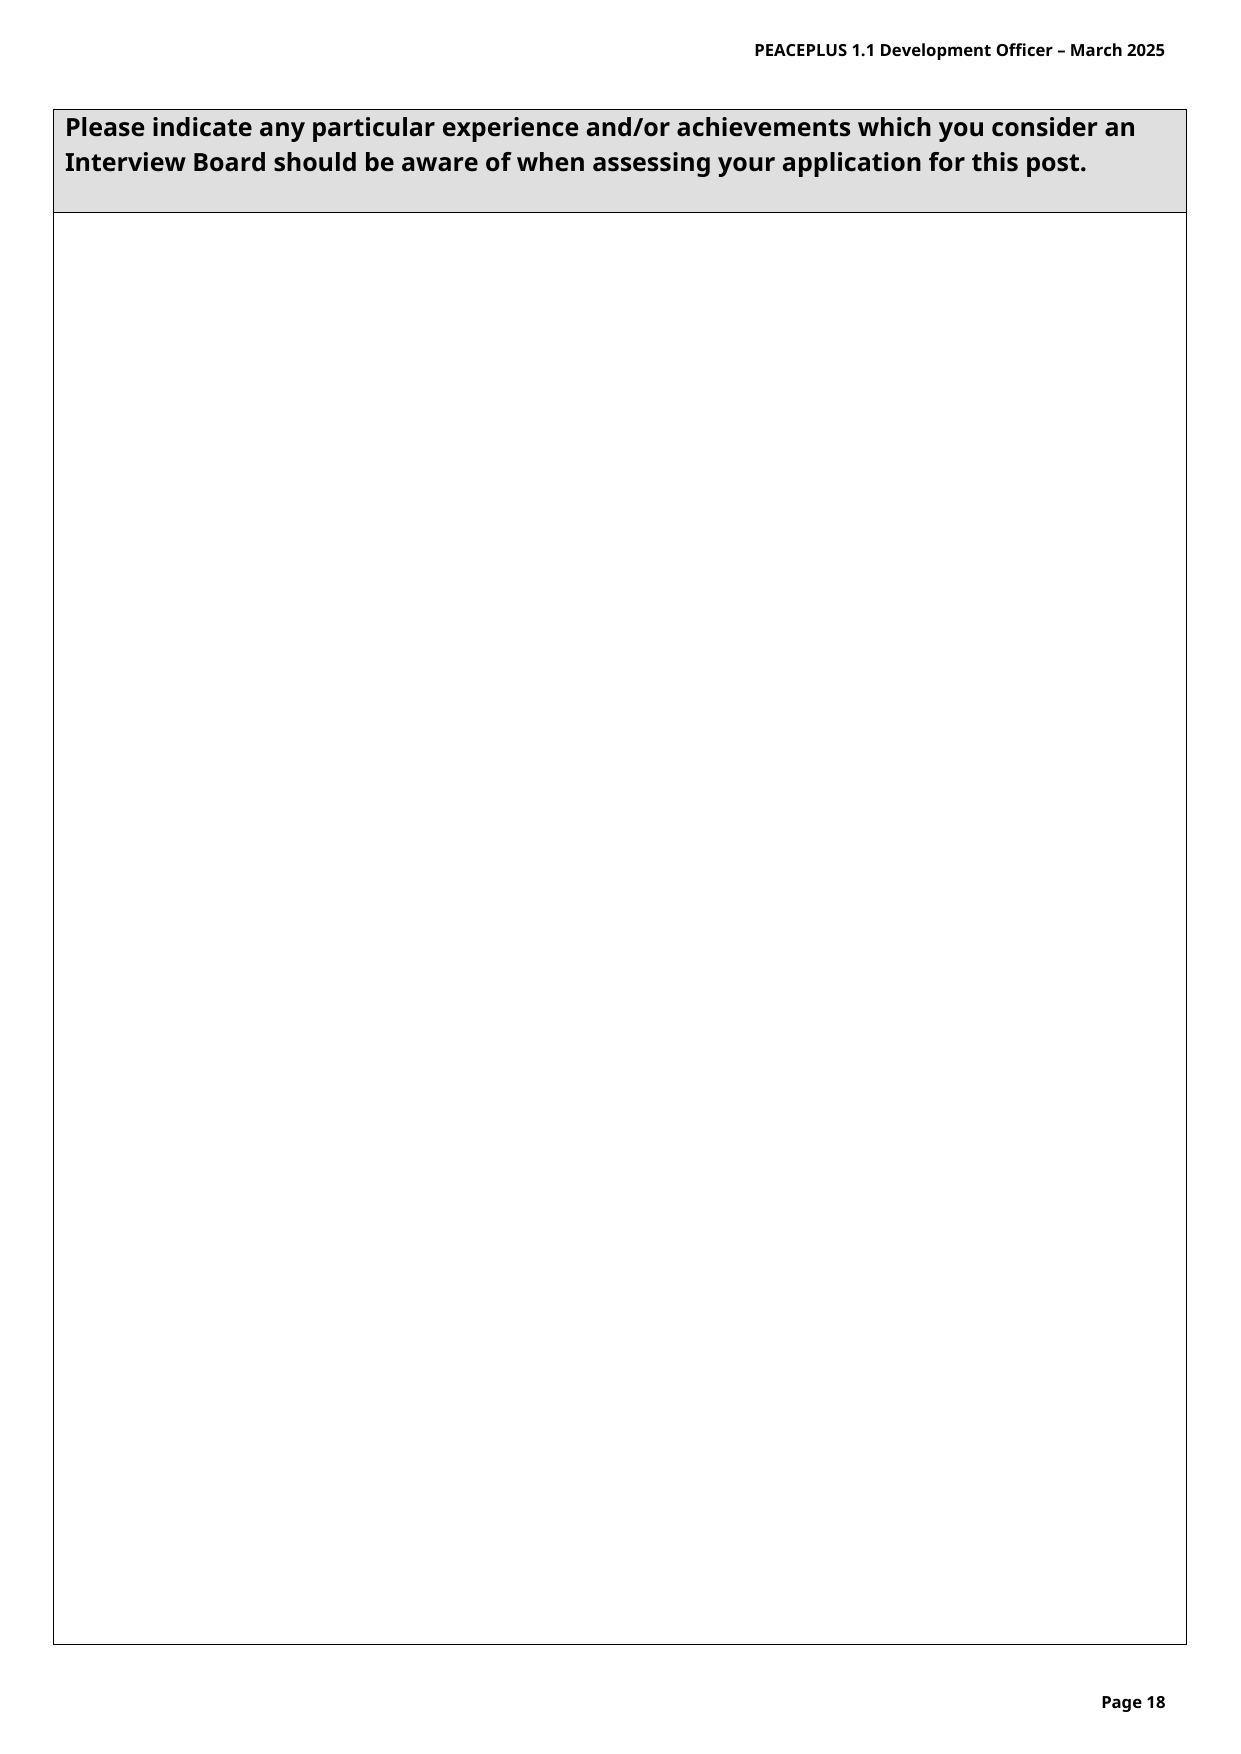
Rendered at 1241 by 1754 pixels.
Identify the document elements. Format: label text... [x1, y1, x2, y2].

table_cell [54, 213, 1186, 1644]
table_header Please indicate any particular experience and/or achievements which you consider an Interview Board should be aware of when assessing your application for this post. [54, 110, 1186, 212]
